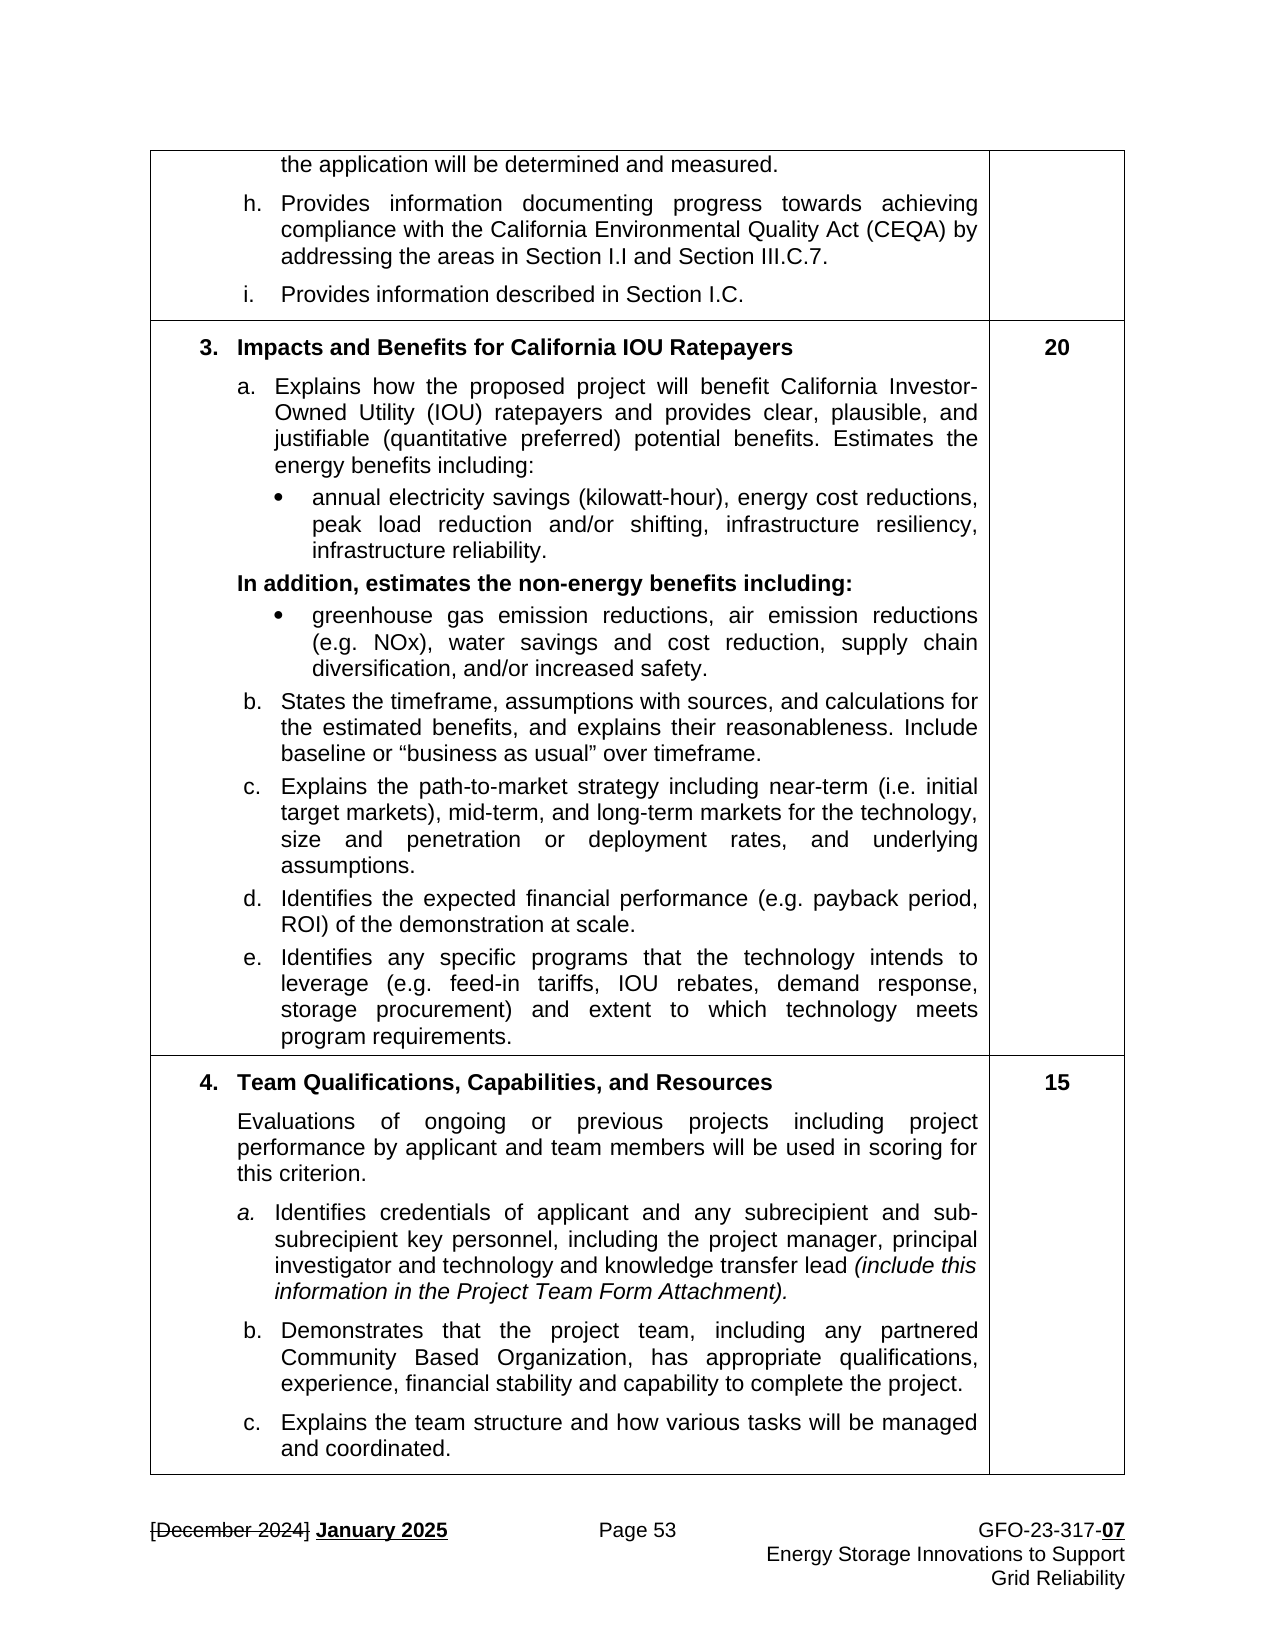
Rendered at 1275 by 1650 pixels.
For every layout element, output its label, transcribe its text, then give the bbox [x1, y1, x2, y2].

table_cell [151, 151, 989, 320]
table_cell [151, 1056, 989, 1474]
table_cell 15 [990, 1056, 1124, 1474]
table_cell 25 [990, 151, 1124, 320]
table_cell 20 [990, 321, 1124, 1055]
table_cell Impacts and Benefits for California IOU Ratepayers Explains how the proposed project will benefit California Investor-Owned Utility (IOU) ratepayers and provides clear, plausible, and justifiable (quantitative preferred) potential benefits. Estimates the energy benefits including: annual electricity savings (kilowatt-hour), energy cost reductions, peak load reduction and/or shifting, infrastructure resiliency, infrastructure reliability. In addition, estimates the non-energy benefits including: greenhouse gas emission reductions, air emission reductions (e.g. NOx), water savings and cost reduction, supply chain diversification, and/or increased safety. States the timeframe, assumptions with sources, and calculations for the estimated benefits, and explains their reasonableness. Include baseline or “business as usual” over timeframe. Explains the path-to-market strategy including near-term (i.e. initial target markets), mid-term, and long-term markets for the technology, size and penetration or deployment rates, and underlying assumptions. Identifies the expected financial performance (e.g. payback period, ROI) of the demonstration at scale. Identifies any specific programs that the technology intends to leverage (e.g. feed-in tariffs, IOU rebates, demand response, storage procurement) and extent to which technology meets program requirements. [151, 321, 989, 1055]
